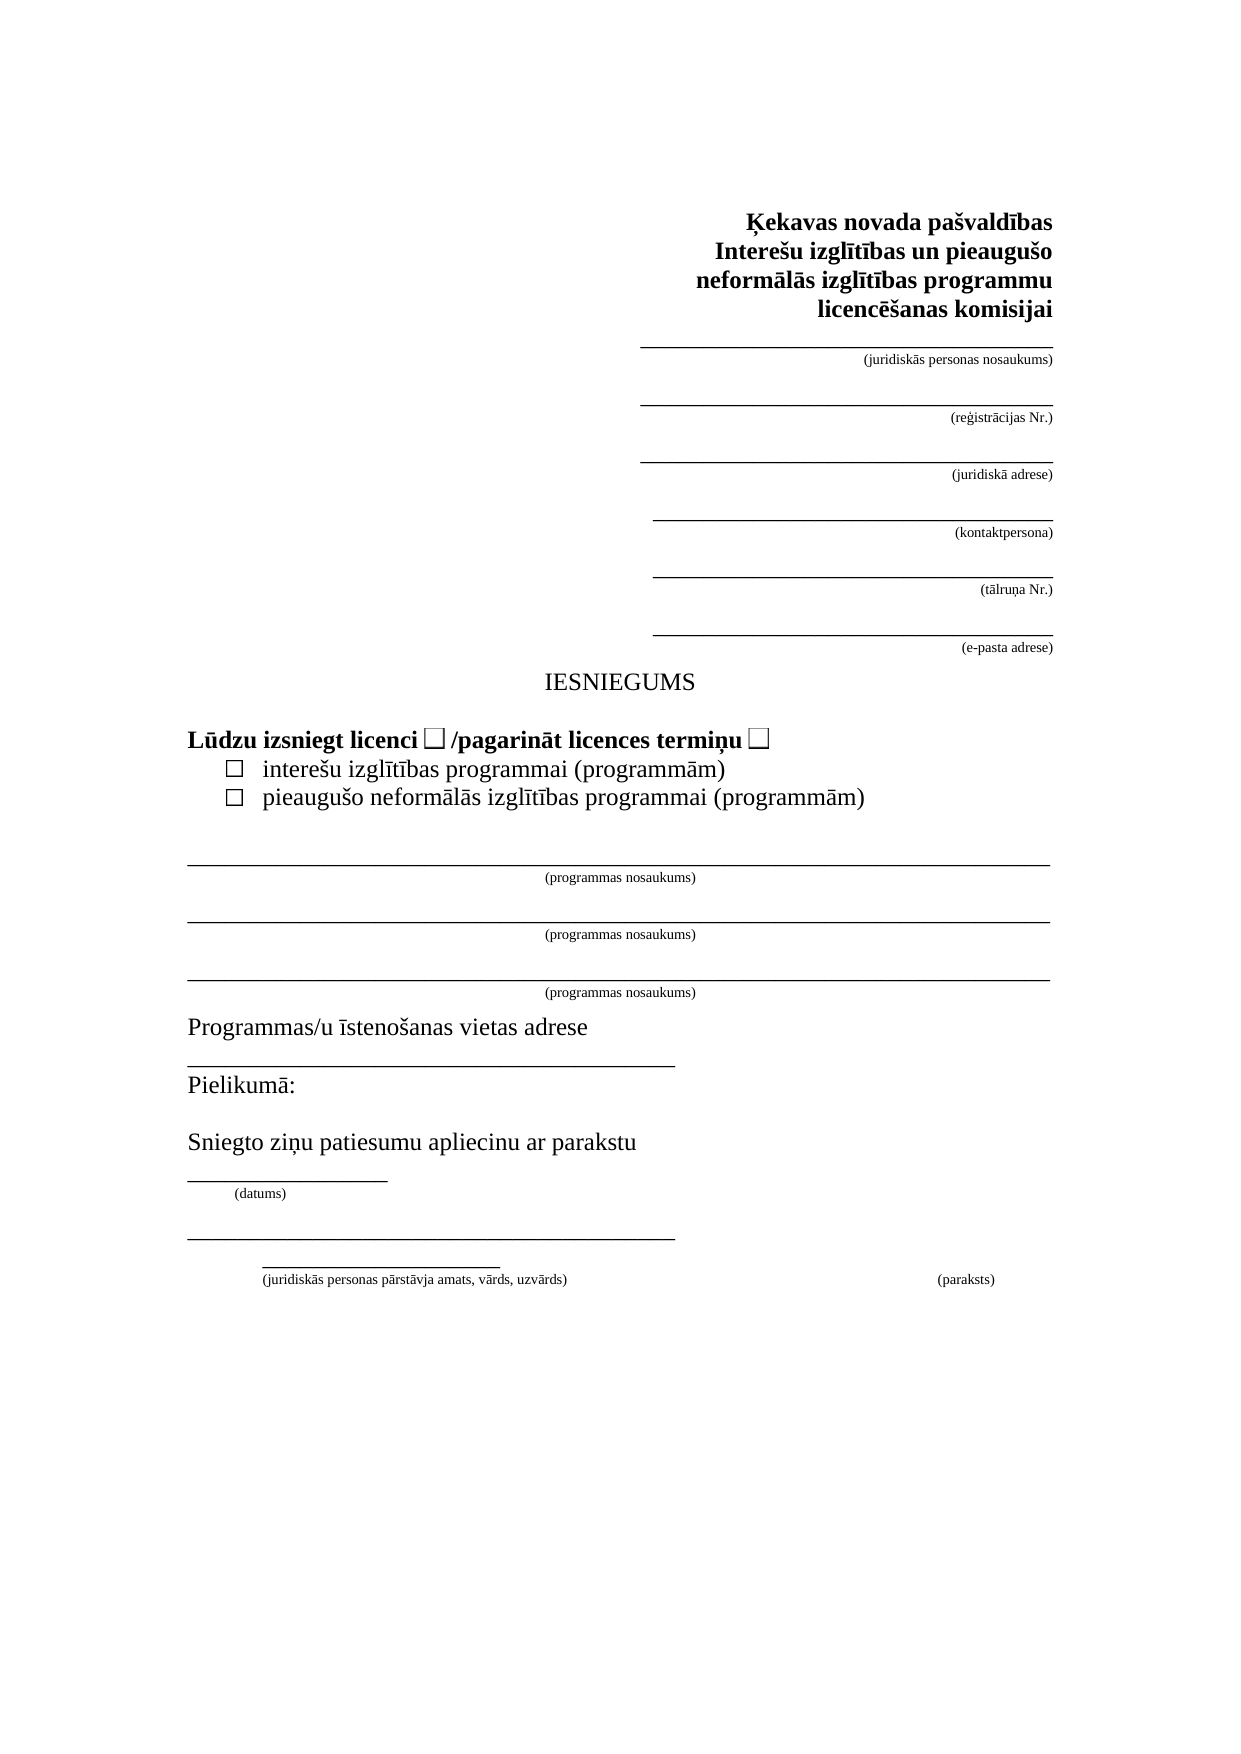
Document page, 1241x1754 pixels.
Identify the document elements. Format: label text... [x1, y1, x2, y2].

picture [748, 728, 769, 749]
text Programmas/u īstenošanas vietas adrese _______________________________________ [187, 1012, 1053, 1070]
text _____________________________________________________________________ [187, 955, 1053, 984]
text Pielikumā: [187, 1070, 1053, 1099]
text Interešu izglītības un pieaugušo [187, 236, 1053, 265]
text (programmas nosaukums) [187, 869, 1053, 897]
text _____________________________________________________________________ [187, 897, 1053, 926]
picture [424, 728, 445, 749]
text (reģistrācijas Nr.) [187, 409, 1053, 437]
text neformālās izglītības programmu [187, 265, 1053, 294]
text ________________ [187, 1156, 1053, 1185]
list interešu izglītības programmai (programmām) [225, 754, 1053, 782]
text (datums) [187, 1185, 1053, 1214]
picture [226, 789, 243, 806]
text licencēšanas komisijai [187, 294, 1053, 322]
text _________________________________ [187, 380, 1053, 409]
text Sniegto ziņu patiesumu apliecinu ar parakstu [187, 1127, 1053, 1156]
list pieaugušo neformālās izglītības programmai (programmām) [225, 782, 1053, 811]
text Ķekavas novada pašvaldības [187, 207, 1053, 236]
text ________________________________ [187, 495, 1053, 524]
text _______________________________________ ___________________ [187, 1214, 1053, 1271]
text (tālruņa Nr.) [187, 581, 1053, 610]
text _________________________________ [187, 322, 1053, 351]
text (juridiskās personas pārstāvja amats, vārds, uzvārds) (paraksts) [187, 1271, 1053, 1300]
text _____________________________________________________________________ [187, 840, 1053, 869]
text ________________________________ [187, 610, 1053, 639]
text (juridiskā adrese) [187, 466, 1053, 495]
text IESNIEGUMS [187, 667, 1053, 696]
text (kontaktpersona) [187, 524, 1053, 552]
picture [226, 760, 243, 777]
text (programmas nosaukums) [187, 984, 1053, 1012]
text _________________________________ [187, 437, 1053, 466]
text (juridiskās personas nosaukums) [187, 351, 1053, 380]
text (e-pasta adrese) [187, 639, 1053, 667]
text (programmas nosaukums) [187, 926, 1053, 955]
text Lūdzu izsniegt licenci /pagarināt licences termiņu [187, 725, 1053, 754]
text ________________________________ [187, 552, 1053, 581]
